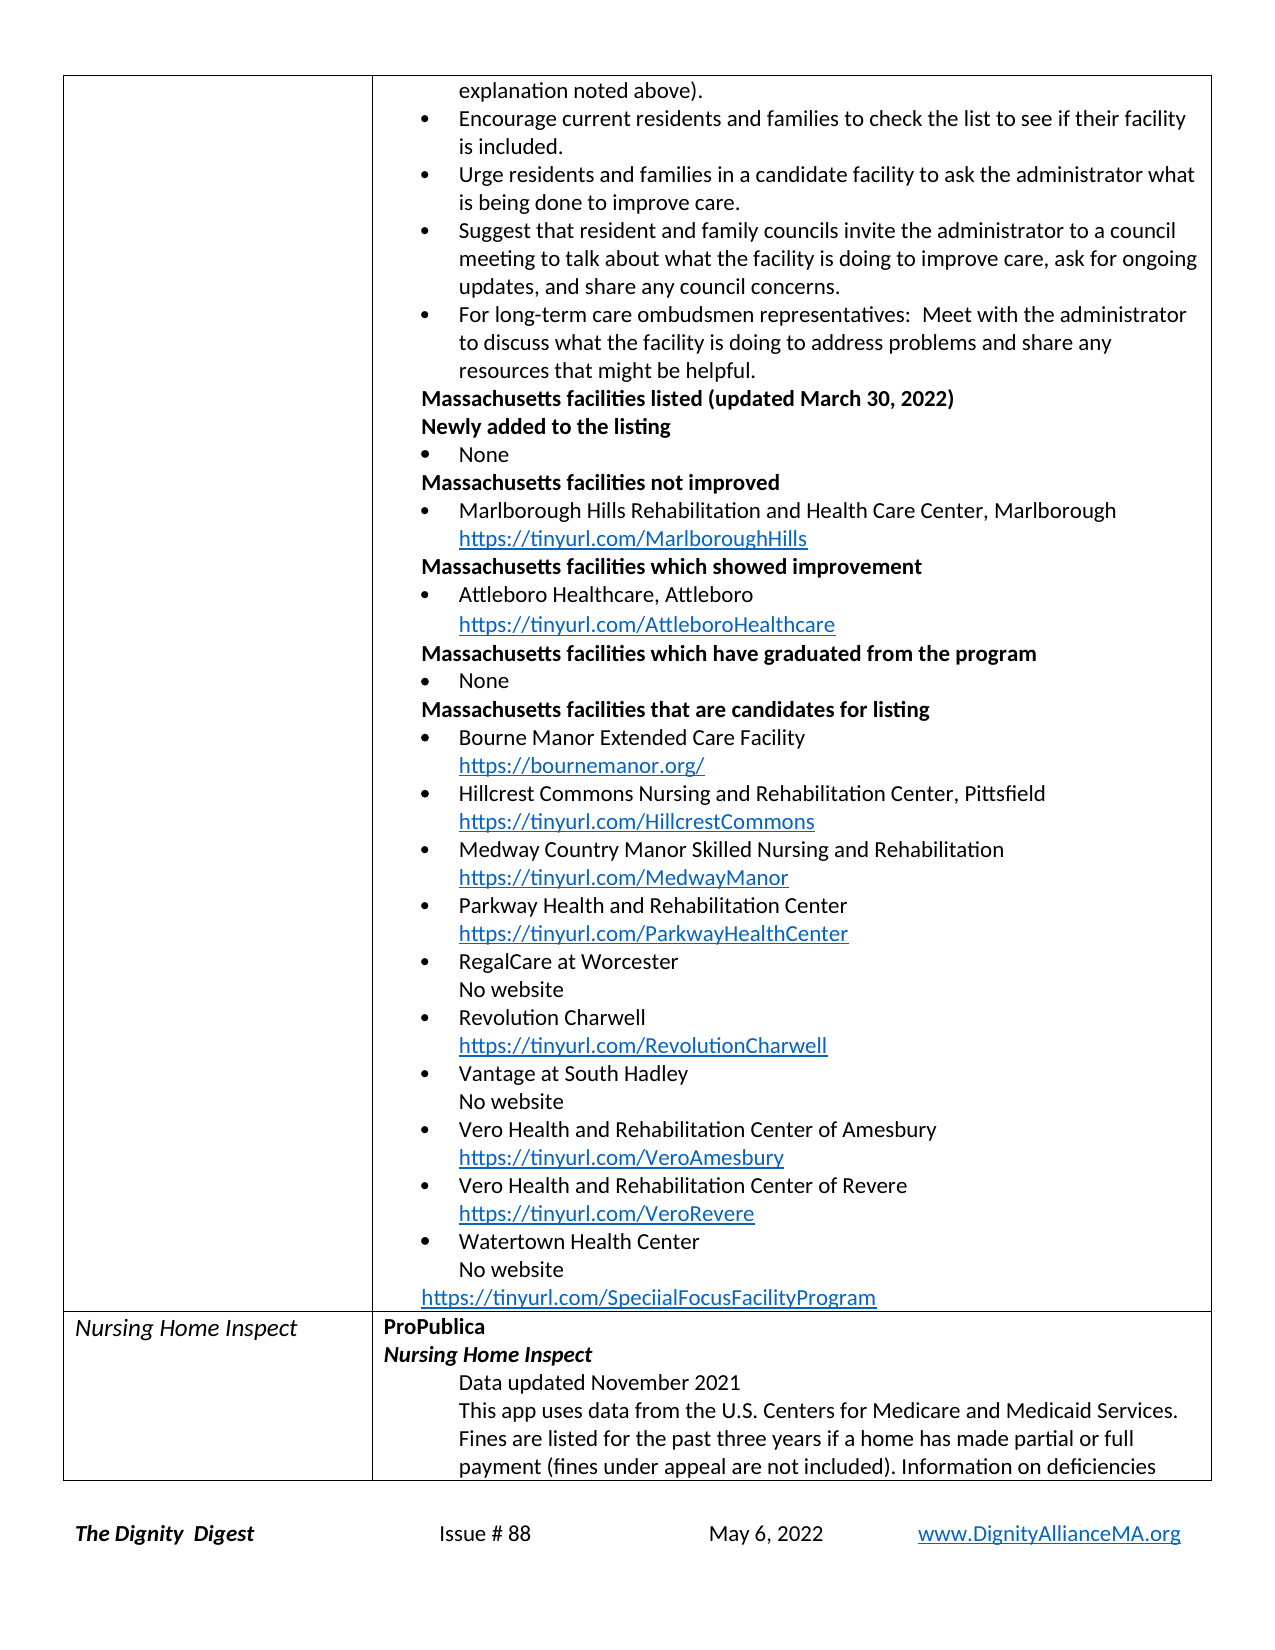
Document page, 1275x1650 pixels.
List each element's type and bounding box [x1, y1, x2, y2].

table_cell [373, 1312, 1211, 1480]
table_cell [64, 76, 372, 1311]
table_cell [373, 76, 1211, 1311]
table_cell [64, 1312, 372, 1480]
